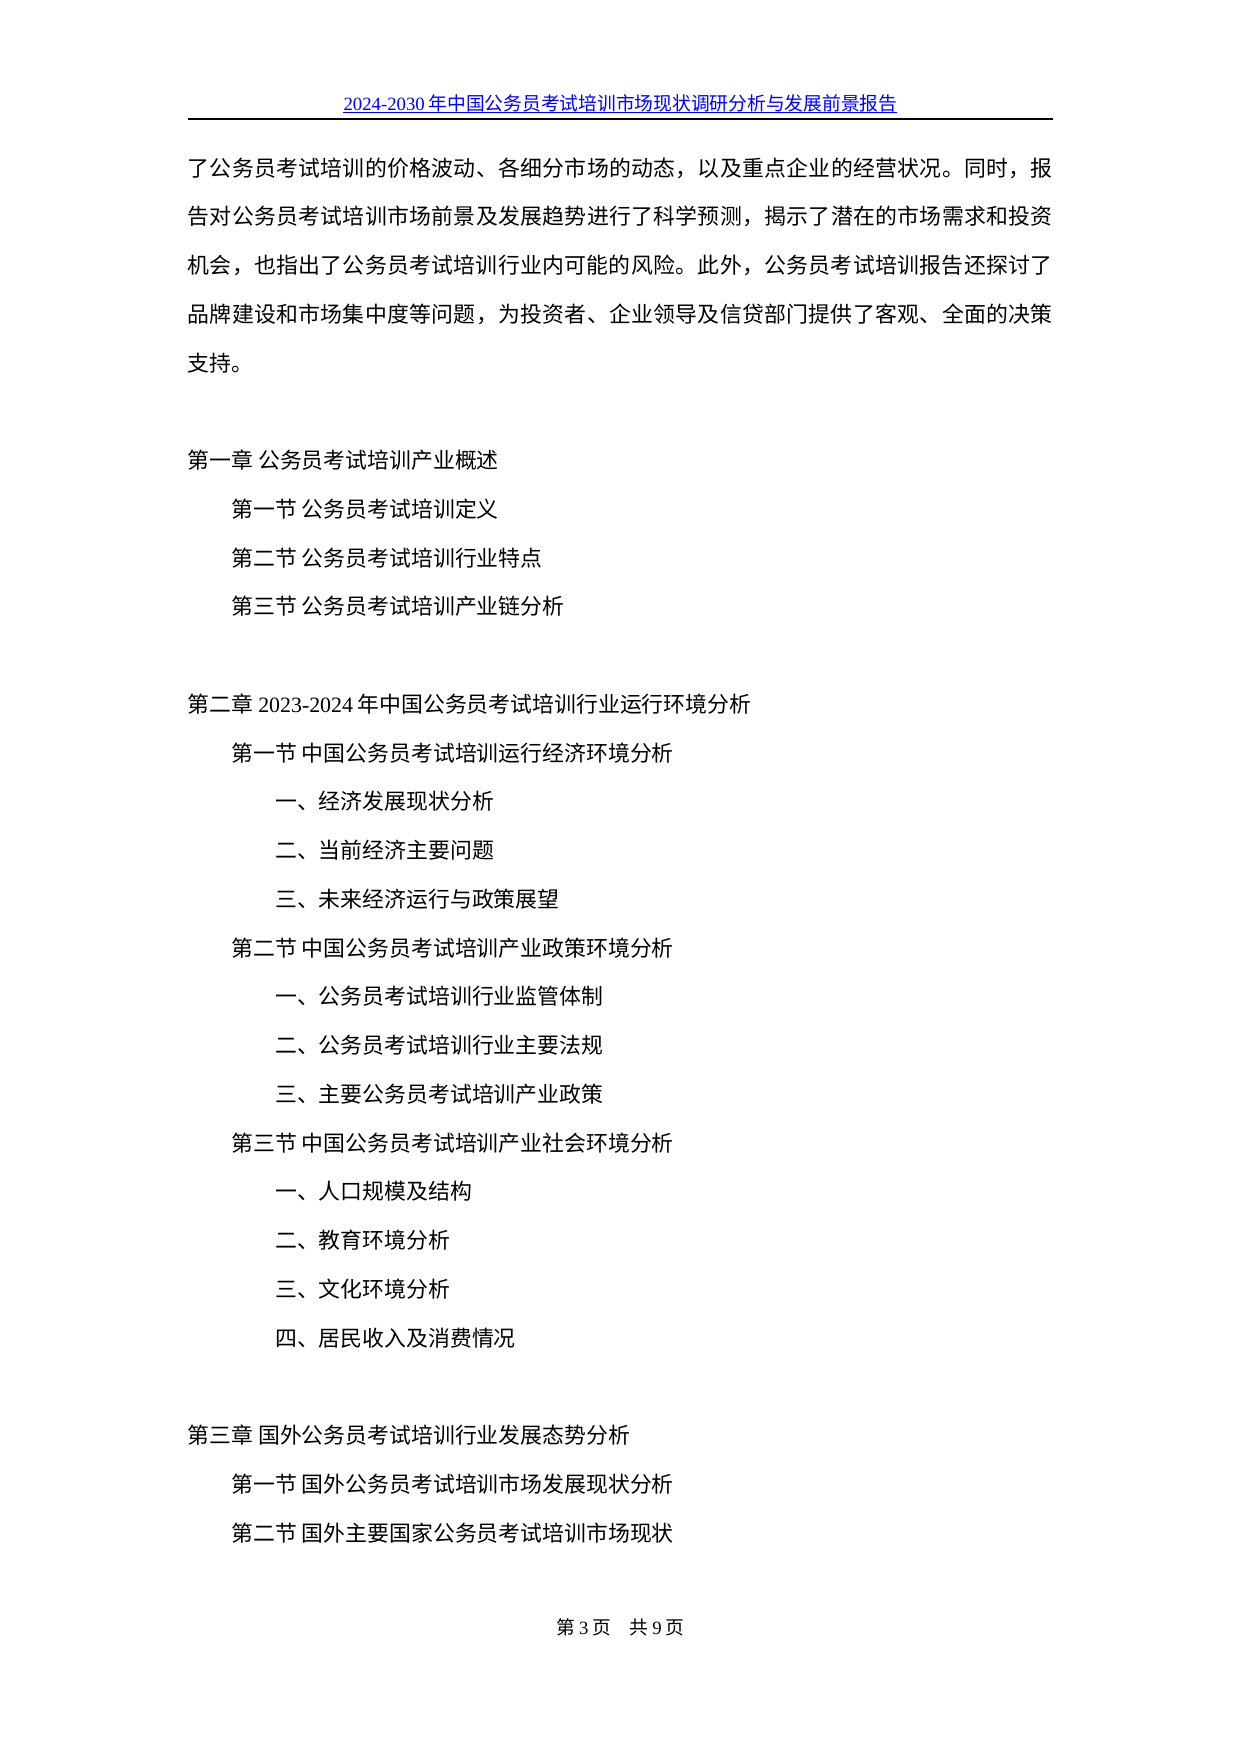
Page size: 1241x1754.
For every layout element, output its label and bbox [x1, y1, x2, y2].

text [187, 150, 1053, 1548]
